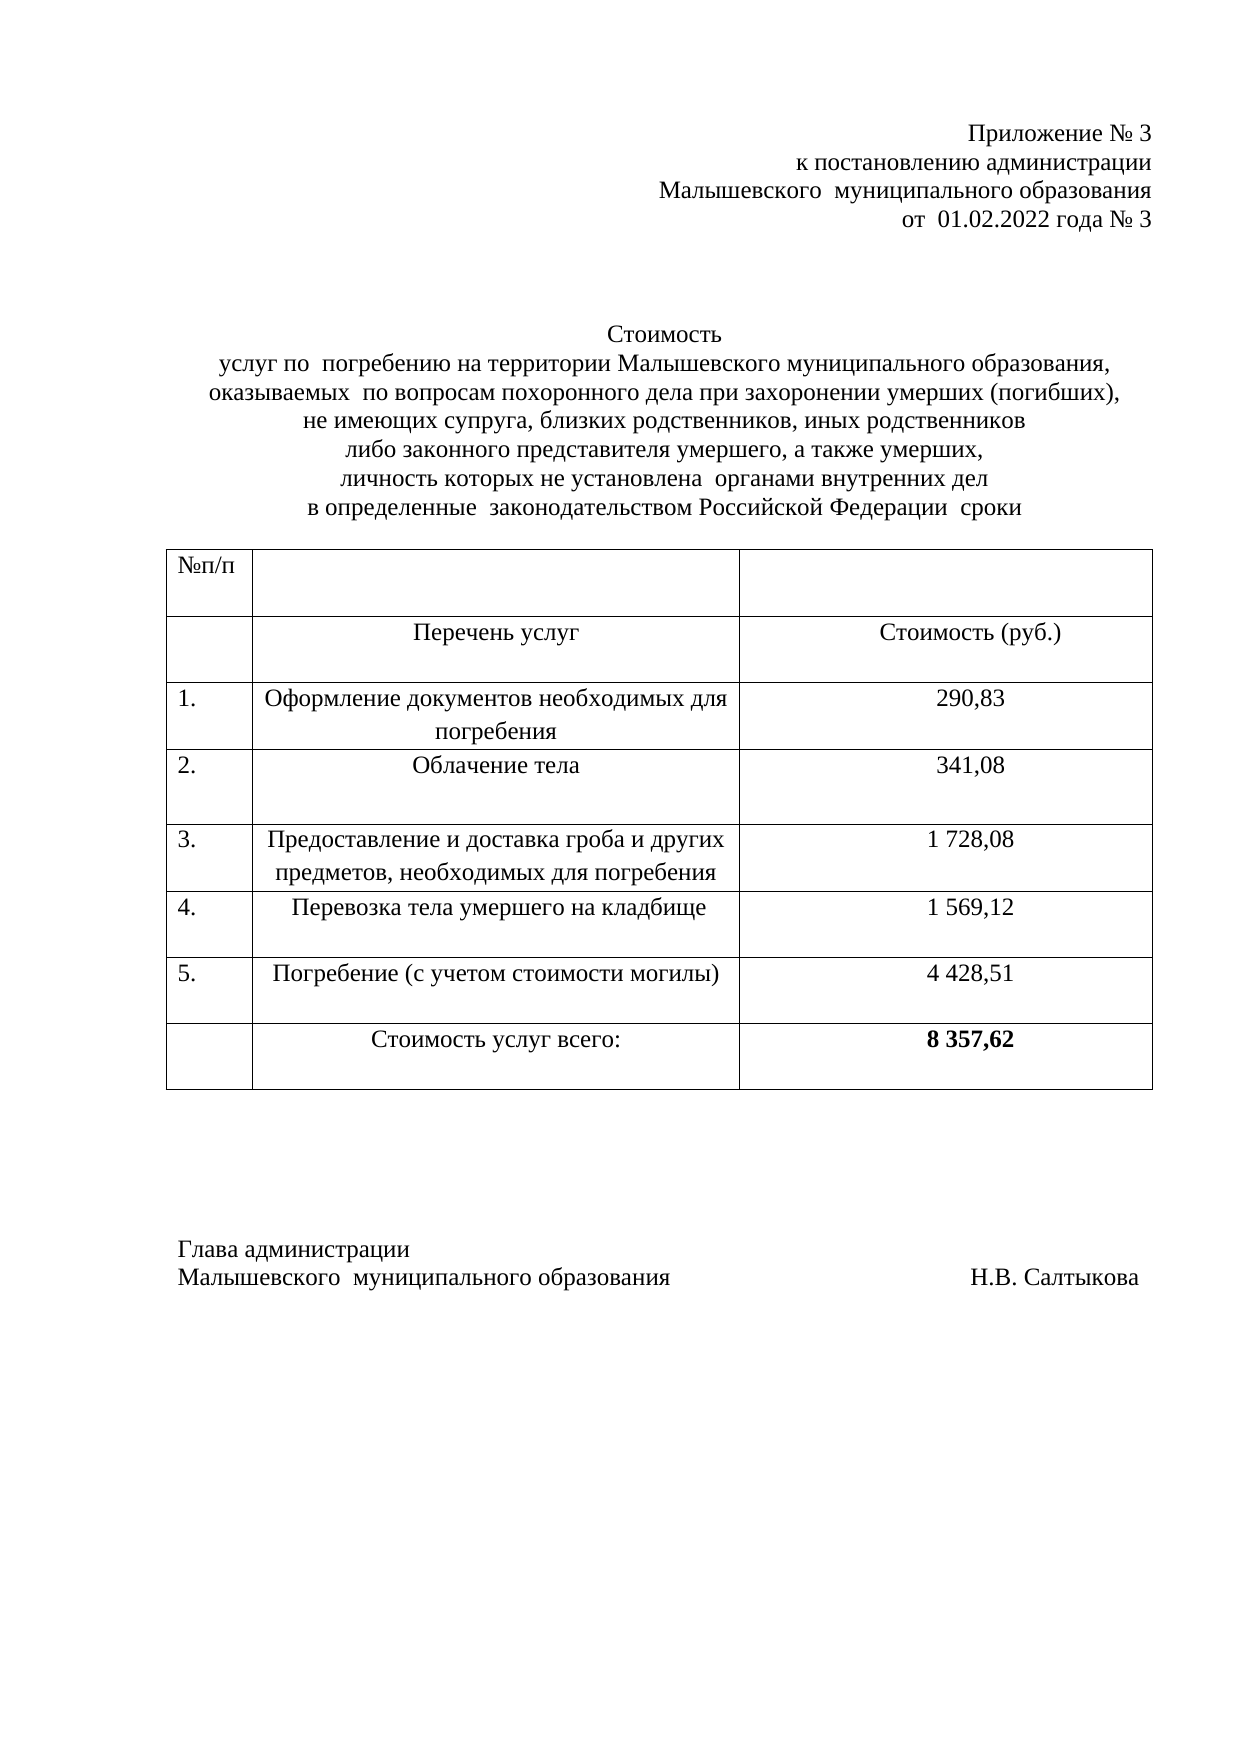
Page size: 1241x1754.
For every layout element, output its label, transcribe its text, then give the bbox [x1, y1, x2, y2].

table_cell Перевозка тела умершего на кладбище [253, 892, 739, 957]
table_cell 290,83 [740, 683, 1152, 749]
table_cell 2. [167, 750, 252, 823]
text Малышевского муниципального образования Н.В. Салтыкова [177, 1262, 1152, 1291]
table_cell Погребение (с учетом стоимости могилы) [253, 958, 739, 1023]
table_cell 4 428,51 [740, 958, 1152, 1023]
text услуг по погребению на территории Малышевского муниципального образования, оказываемых по вопросам похоронного дела при захоронении умерших (погибших), не имеющих супруга, близких родственников, иных родственников либо законного представителя умершего, а также умерших, личность которых не установлена органами внутренних дел в определенные законодательством Российской Федерации сроки [177, 348, 1152, 521]
table_cell [167, 1024, 252, 1089]
table_cell 3. [167, 825, 252, 891]
table_cell [167, 617, 252, 682]
table_cell 1 569,12 [740, 892, 1152, 957]
table_cell Предоставление и доставка гроба и других предметов, необходимых для погребения [253, 825, 739, 891]
text от 01.02.2022 года № 3 [177, 204, 1152, 233]
table_header №п/п [167, 550, 252, 616]
text Стоимость [177, 319, 1152, 348]
table_cell Оформление документов необходимых для погребения [253, 683, 739, 749]
table_cell 8 357,62 [740, 1024, 1152, 1089]
table_cell 341,08 [740, 750, 1152, 823]
text к постановлению администрации [177, 147, 1152, 176]
text Приложение № 3 [177, 118, 1152, 147]
text Малышевского муниципального образования [177, 176, 1152, 204]
table_cell Стоимость (руб.) [740, 617, 1152, 682]
table_cell 5. [167, 958, 252, 1023]
table_cell Облачение тела [253, 750, 739, 823]
table_cell Перечень услуг [253, 617, 739, 682]
table_cell 1. [167, 683, 252, 749]
table_cell 4. [167, 892, 252, 957]
table_header [253, 550, 739, 616]
table_header [740, 550, 1152, 616]
table_cell Стоимость услуг всего: [253, 1024, 739, 1089]
text Глава администрации [177, 1234, 1152, 1262]
table_cell 1 728,08 [740, 825, 1152, 891]
